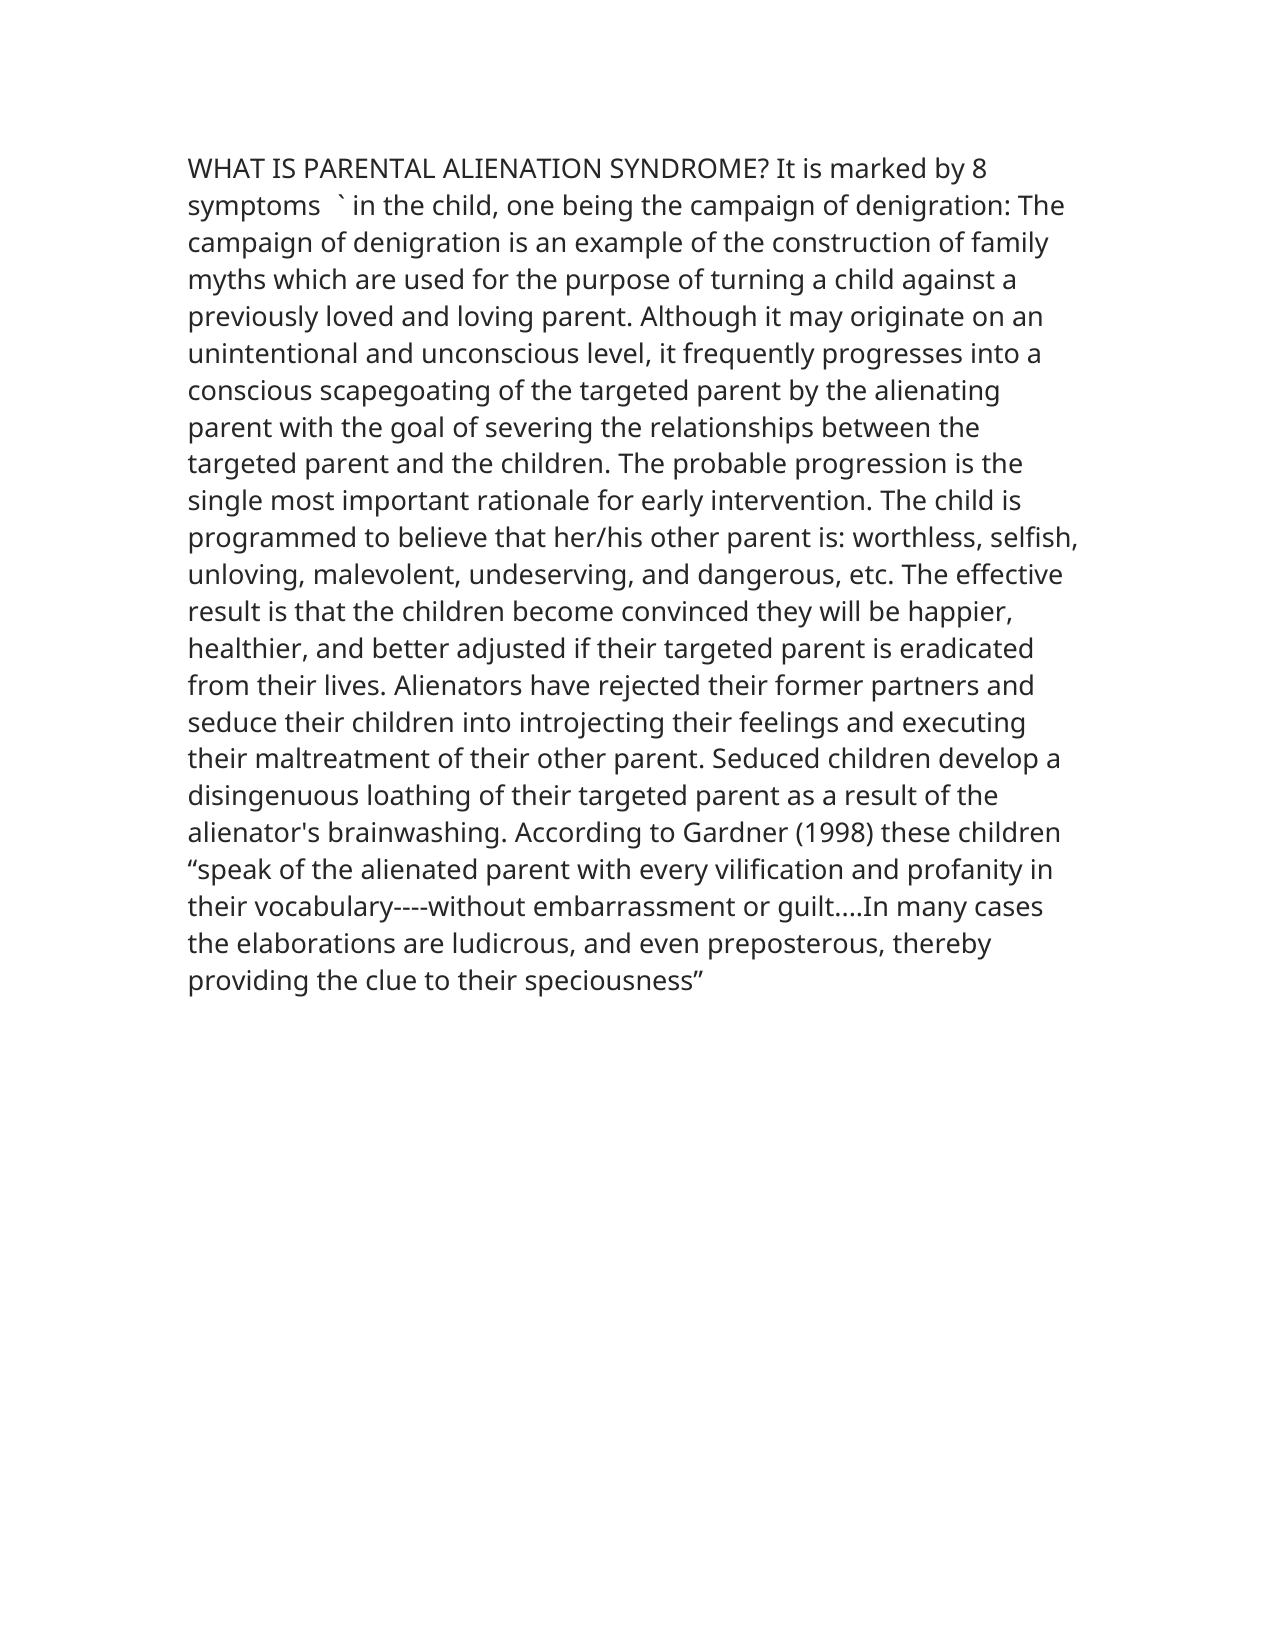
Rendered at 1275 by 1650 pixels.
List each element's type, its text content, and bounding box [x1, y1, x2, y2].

text WHAT IS PARENTAL ALIENATION SYNDROME? It is marked by 8 symptoms ` in the child, one being the campaign of denigration: The campaign of denigration is an example of the construction of family myths which are used for the purpose of turning a child against a previously loved and loving parent. Although it may originate on an unintentional and unconscious level, it frequently progresses into a conscious scapegoating of the targeted parent by the alienating parent with the goal of severing the relationships between the targeted parent and the children. The probable progression is the single most important rationale for early intervention. The child is programmed to believe that her/his other parent is: worthless, selfish, unloving, malevolent, undeserving, and dangerous, etc. The effective result is that the children become convinced they will be happier, healthier, and better adjusted if their targeted parent is eradicated from their lives. Alienators have rejected their former partners and seduce their children into introjecting their feelings and executing their maltreatment of their other parent. Seduced children develop a disingenuous loathing of their targeted parent as a result of the alienator's brainwashing. According to Gardner (1998) these children “speak of the alienated parent with every vilification and profanity in their vocabulary----without embarrassment or guilt....In many cases the elaborations are ludicrous, and even preposterous, thereby providing the clue to their speciousness” [187, 150, 1087, 998]
